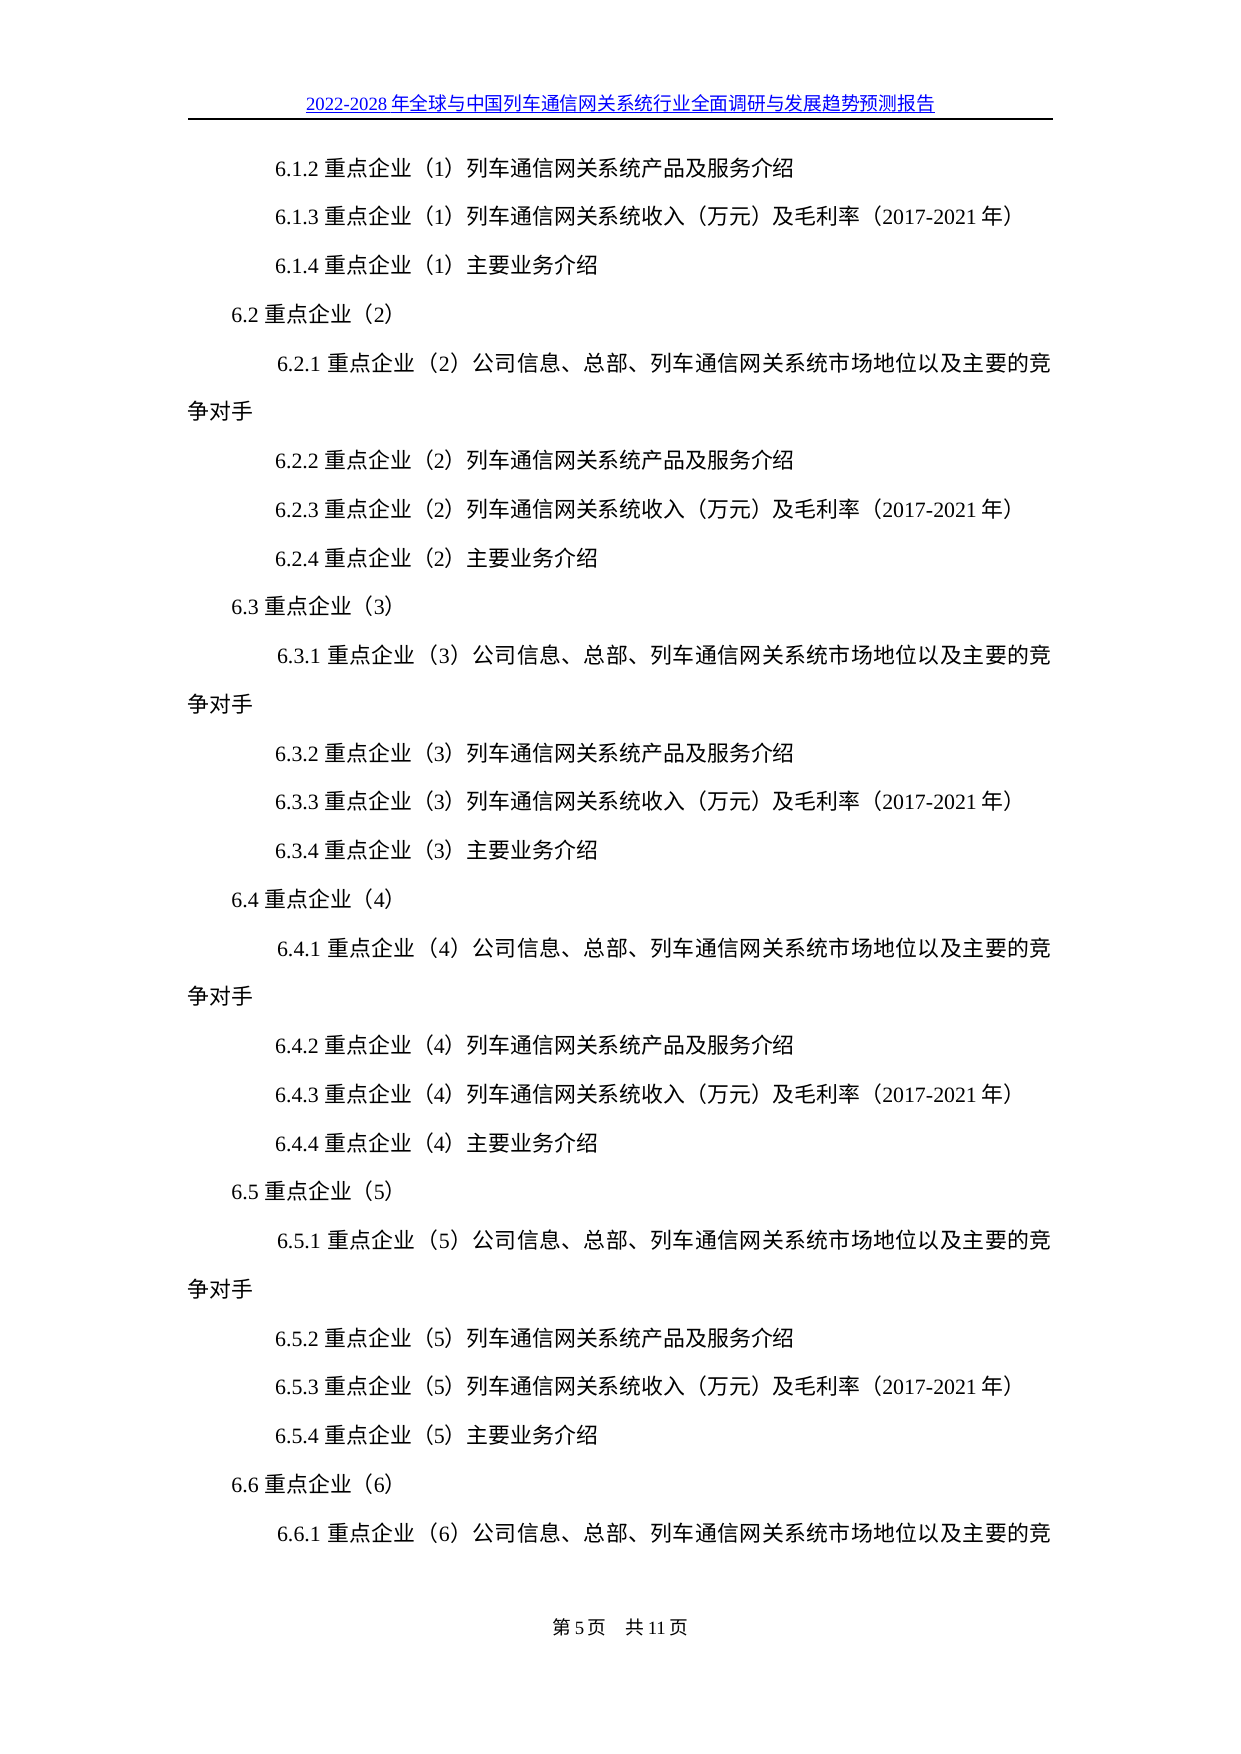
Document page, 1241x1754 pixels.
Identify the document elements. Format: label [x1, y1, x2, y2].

text [187, 150, 1053, 1548]
